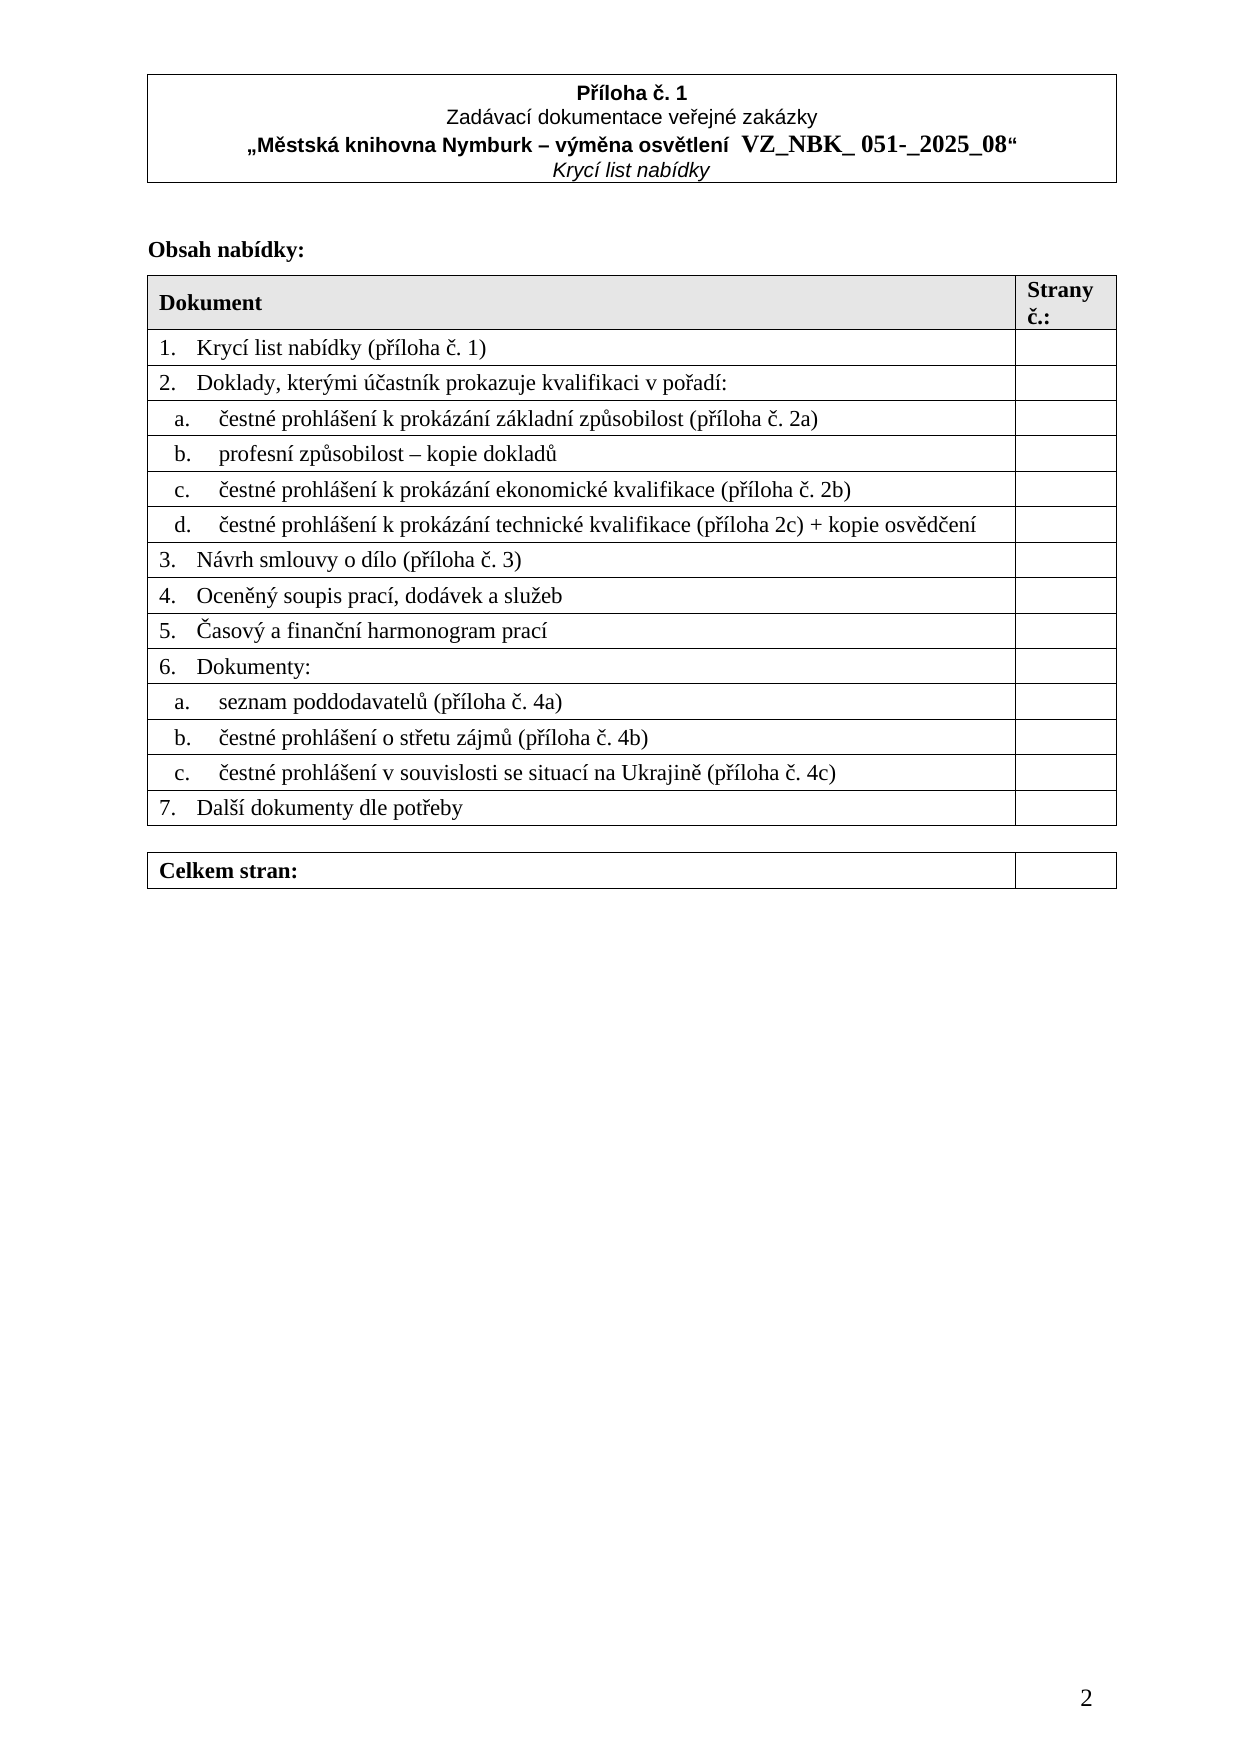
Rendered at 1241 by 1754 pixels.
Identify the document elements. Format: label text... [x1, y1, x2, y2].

table_cell Dokumenty: [148, 649, 1015, 683]
table_cell [1016, 791, 1116, 825]
table_cell Návrh smlouvy o dílo (příloha č. 3) [148, 543, 1015, 577]
table_header Strany č.: [1016, 276, 1116, 329]
table_cell čestné prohlášení v souvislosti se situací na Ukrajině (příloha č. 4c) [148, 755, 1015, 789]
table_header Dokument [148, 276, 1015, 329]
table_cell Oceněný soupis prací, dodávek a služeb [148, 578, 1015, 612]
table_cell [1016, 330, 1116, 364]
table_cell Doklady, kterými účastník prokazuje kvalifikaci v pořadí: [148, 366, 1015, 400]
table_cell Další dokumenty dle potřeby [148, 791, 1015, 825]
table_cell [1016, 684, 1116, 719]
table_cell [1016, 720, 1116, 754]
table_cell [1016, 401, 1116, 435]
table_cell čestné prohlášení k prokázání ekonomické kvalifikace (příloha č. 2b) [148, 472, 1015, 506]
table_cell [1016, 436, 1116, 471]
table_cell [1016, 366, 1116, 400]
table_cell seznam poddodavatelů (příloha č. 4a) [148, 684, 1015, 719]
table_cell čestné prohlášení k prokázání technické kvalifikace (příloha 2c) + kopie osvědčení [148, 507, 1015, 542]
table_cell čestné prohlášení k prokázání základní způsobilost (příloha č. 2a) [148, 401, 1015, 435]
table_cell profesní způsobilost – kopie dokladů [148, 436, 1015, 471]
table_cell [1016, 755, 1116, 789]
table_cell Krycí list nabídky (příloha č. 1) [148, 330, 1015, 364]
table_cell Časový a finanční harmonogram prací [148, 614, 1015, 648]
table_cell [1016, 543, 1116, 577]
table_header Celkem stran: [148, 853, 1015, 888]
table_header [1016, 853, 1116, 888]
table_cell [1016, 649, 1116, 683]
table_cell [1016, 578, 1116, 612]
table_cell [1016, 472, 1116, 506]
table_cell čestné prohlášení o střetu zájmů (příloha č. 4b) [148, 720, 1015, 754]
text Obsah nabídky: [148, 236, 1107, 263]
table_cell [1016, 614, 1116, 648]
table_cell [1016, 507, 1116, 542]
